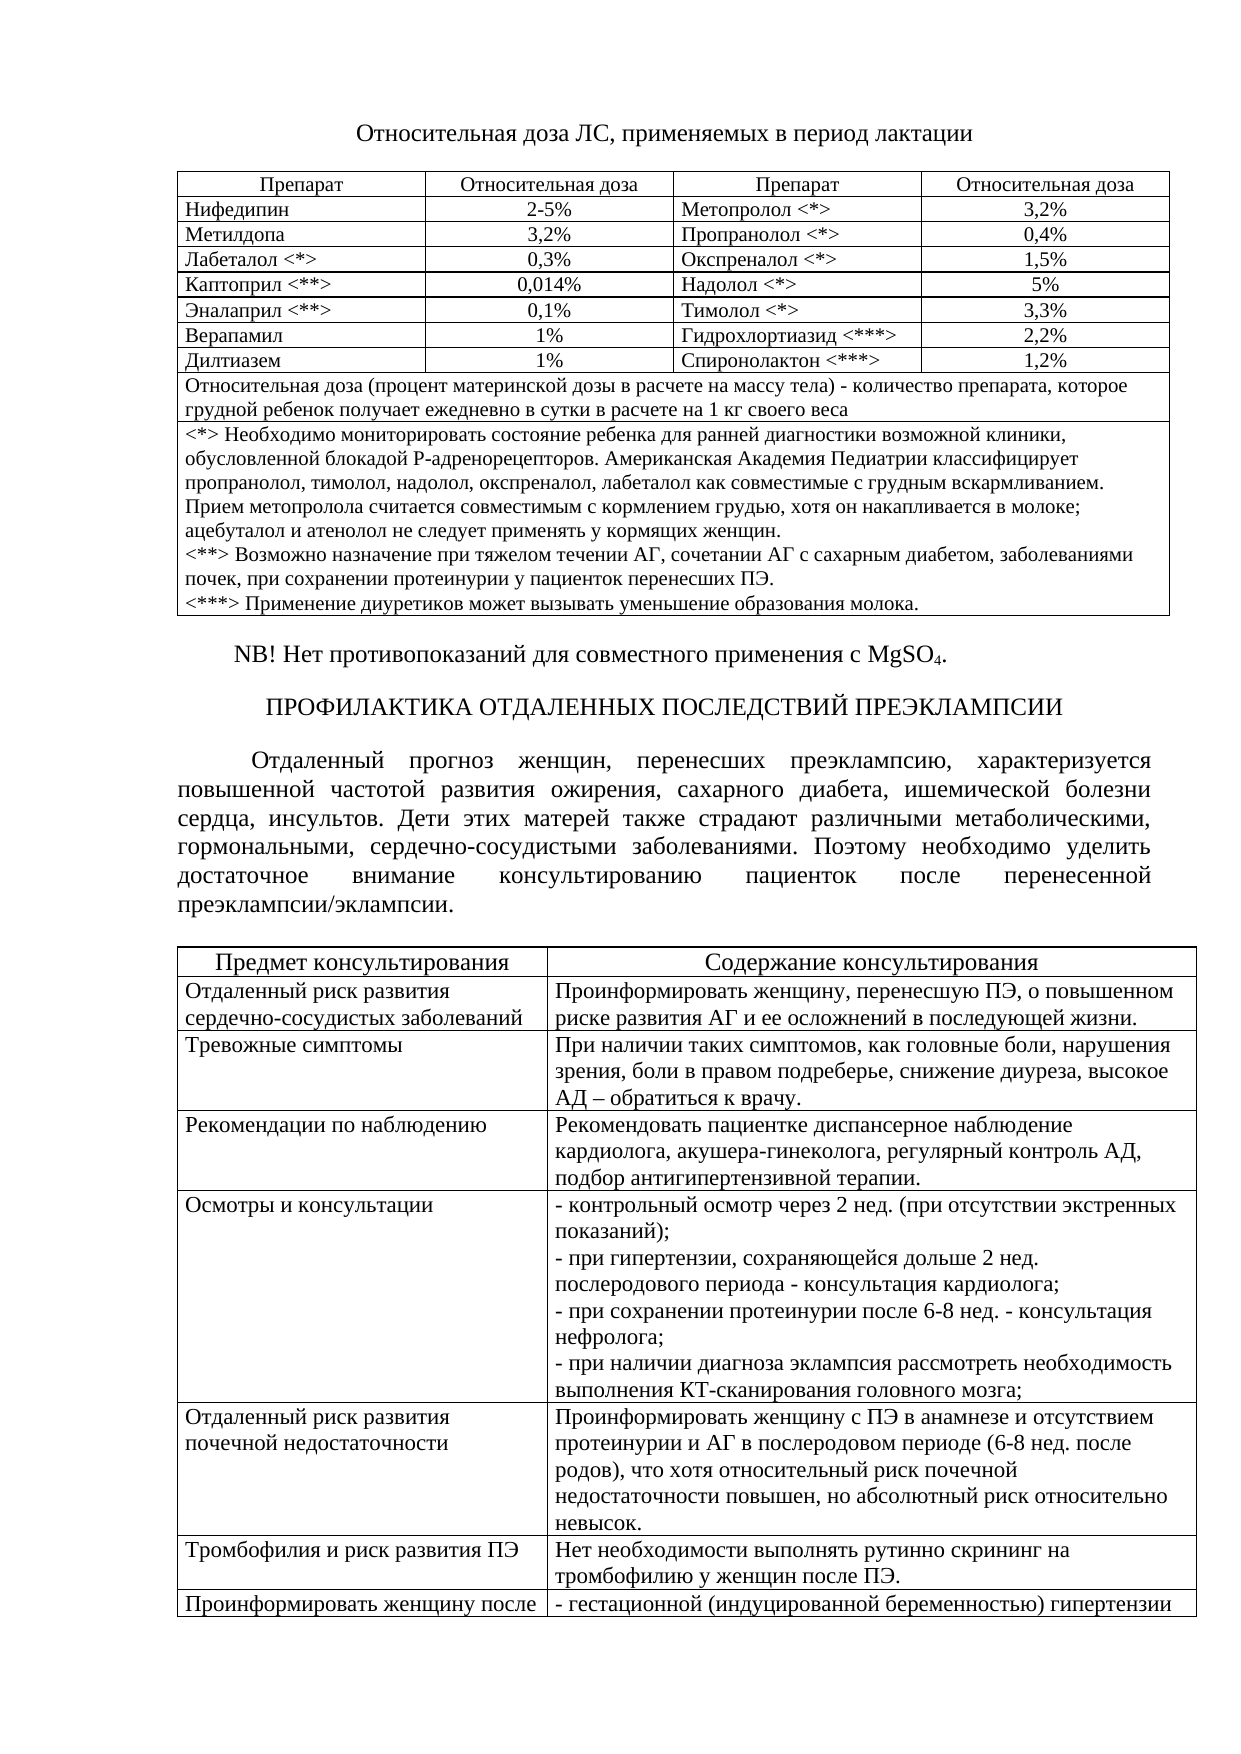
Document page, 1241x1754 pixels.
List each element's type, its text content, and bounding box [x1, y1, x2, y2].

table_cell Эналаприл <**> [178, 298, 425, 322]
table_cell Каптоприл <**> [178, 273, 425, 296]
table_cell Относительная доза (процент материнской дозы в расчете на массу тела) - количество препарата, которое грудной ребенок получает ежедневно в сутки в расчете на 1 кг своего веса [178, 373, 1169, 421]
table_cell Тромбофилия и риск развития ПЭ [178, 1536, 547, 1589]
table_cell 1,2% [922, 348, 1169, 372]
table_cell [178, 1590, 547, 1616]
table_cell - контрольный осмотр через 2 нед. (при отсутствии экстренных показаний); - при гипертензии, сохраняющейся дольше 2 нед. послеродового периода - консультация кардиолога; - при сохранении протеинурии после 6-8 нед. - консультация нефролога; - при наличии диагноза эклампсия рассмотреть необходимость выполнения КТ-сканирования головного мозга; [548, 1191, 1196, 1402]
table_header Препарат [674, 172, 921, 196]
table_cell 1% [426, 323, 673, 347]
table_cell Нет необходимости выполнять рутинно скрининг на тромбофилию у женщин после ПЭ. [548, 1536, 1196, 1589]
table_cell 0,4% [922, 222, 1169, 246]
table_cell Метопролол <*> [674, 197, 921, 221]
table_cell Проинформировать женщину, перенесшую ПЭ, о повышенном риске развития АГ и ее осложнений в последующей жизни. [548, 977, 1196, 1030]
text ПРОФИЛАКТИКА ОТДАЛЕННЫХ ПОСЛЕДСТВИЙ ПРЕЭКЛАМПСИИ [177, 692, 1152, 721]
table_cell Пропранолол <*> [674, 222, 921, 246]
table_cell 1% [426, 348, 673, 372]
table_cell <***> Применение диуретиков может вызывать уменьшение образования молока. [178, 590, 1169, 614]
table_cell Лабеталол <*> [178, 247, 425, 271]
table_cell 0,014% [426, 273, 673, 296]
table_cell Проинформировать женщину с ПЭ в анамнезе и отсутствием протеинурии и АГ в послеродовом периоде (6-8 нед. после родов), что хотя относительный риск почечной недостаточности повышен, но абсолютный риск относительно невысок. [548, 1403, 1196, 1535]
table_header Относительная доза [426, 172, 673, 196]
table_cell Верапамил [178, 323, 425, 347]
table_cell Тимолол <*> [674, 298, 921, 322]
table_cell 2,2% [922, 323, 1169, 347]
table_cell Метилдопа [178, 222, 425, 246]
table_cell <*> Необходимо мониторировать состояние ребенка для ранней диагностики возможной клиники, обусловленной блокадой Р-адренорецепторов. Американская Академия Педиатрии классифицирует пропранолол, тимолол, надолол, окспреналол, лабеталол как совместимые с грудным вскармливанием. Прием метопролола считается совместимым с кормлением грудью, хотя он накапливается в молоке; ацебуталол и атенолол не следует применять у кормящих женщин. [178, 422, 1169, 542]
table_cell 0,1% [426, 298, 673, 322]
table_cell 5% [922, 273, 1169, 296]
table_cell 3,2% [922, 197, 1169, 221]
table_cell Тревожные симптомы [178, 1031, 547, 1110]
table_cell Отдаленный риск развития сердечно-сосудистых заболеваний [178, 977, 547, 1030]
table_cell 0,3% [426, 247, 673, 271]
table_cell 1,5% [922, 247, 1169, 271]
table_cell Рекомендовать пациентке диспансерное наблюдение кардиолога, акушера-гинеколога, регулярный контроль АД, подбор антигипертензивной терапии. [548, 1111, 1196, 1190]
table_cell Дилтиазем [178, 348, 425, 372]
table_header Содержание консультирования [548, 948, 1196, 976]
table_cell Отдаленный риск развития почечной недостаточности [178, 1403, 547, 1535]
table_cell Осмотры и консультации [178, 1191, 547, 1402]
text NB! Нет противопоказаний для совместного применения с MgSO4. [177, 639, 1152, 668]
table_cell 3,2% [426, 222, 673, 246]
table_cell При наличии таких симптомов, как головные боли, нарушения зрения, боли в правом подреберье, снижение диуреза, высокое АД – обратиться к врачу. [548, 1031, 1196, 1110]
table_cell Рекомендации по наблюдению [178, 1111, 547, 1190]
table_cell 3,3% [922, 298, 1169, 322]
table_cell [548, 1590, 1196, 1616]
table_cell 2-5% [426, 197, 673, 221]
table_cell Гидрохлортиазид <***> [674, 323, 921, 347]
table_header Предмет консультирования [178, 948, 547, 976]
table_cell Окспреналол <*> [674, 247, 921, 271]
table_header Относительная доза [922, 172, 1169, 196]
text Относительная доза ЛС, применяемых в период лактации [177, 118, 1152, 147]
text Отдаленный прогноз женщин, перенесших преэклампсию, характеризуется повышенной частотой развития ожирения, сахарного диабета, ишемической болезни сердца, инсультов. Дети этих матерей также страдают различными метаболическими, гормональными, сердечно-сосудистыми заболеваниями. Поэтому необходимо уделить достаточное внимание консультированию пациенток после перенесенной преэклампсии/эклампсии. [177, 745, 1152, 918]
table_header Препарат [178, 172, 425, 196]
table_cell Надолол <*> [674, 273, 921, 296]
table_cell <**> Возможно назначение при тяжелом течении АГ, сочетании АГ с сахарным диабетом, заболеваниями почек, при сохранении протеинурии у пациенток перенесших ПЭ. [178, 542, 1169, 590]
table_cell Нифедипин [178, 197, 425, 221]
table_cell Спиронолактон <***> [674, 348, 921, 372]
